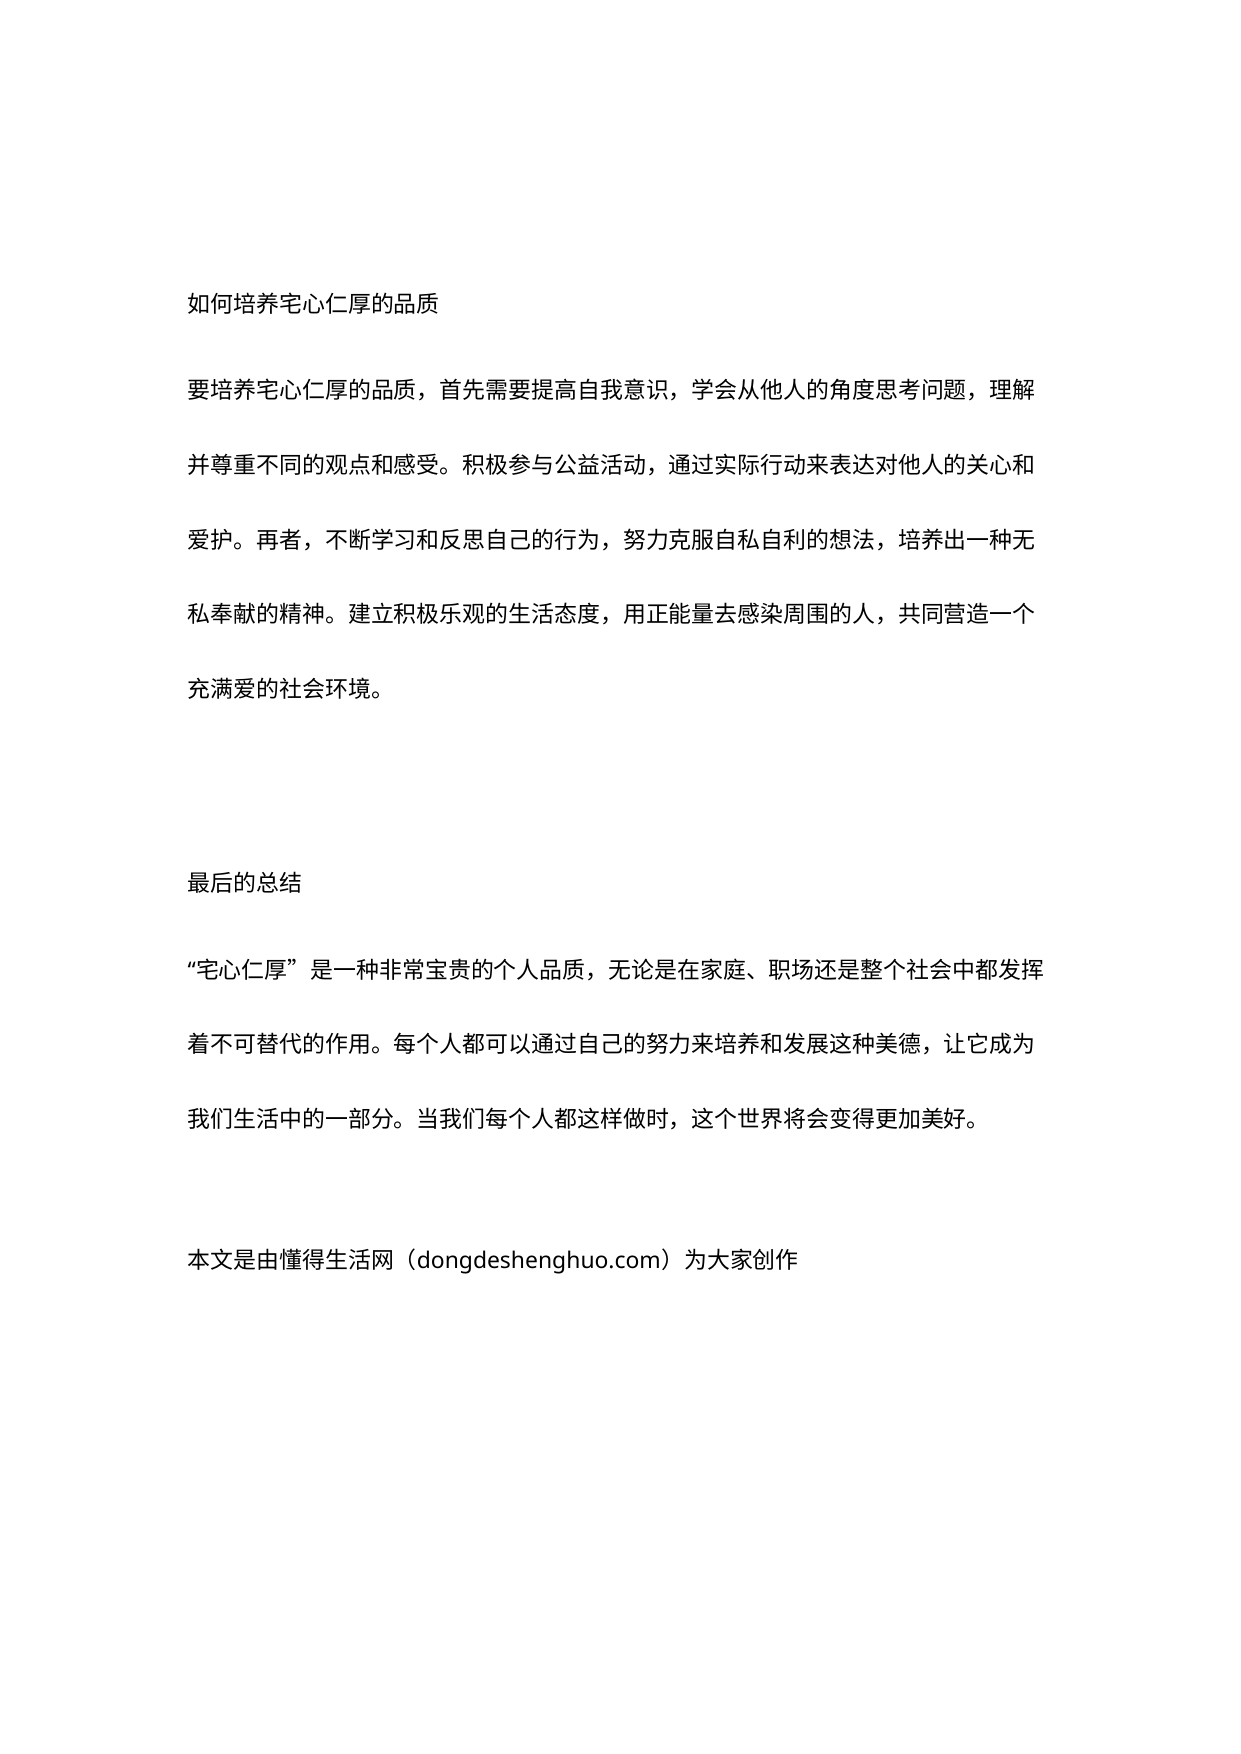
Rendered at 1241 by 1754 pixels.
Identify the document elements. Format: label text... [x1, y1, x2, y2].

text 要培养宅心仁厚的品质，首先需要提高自我意识，学会从他人的角度思考问题，理解并尊重不同的观点和感受。积极参与公益活动，通过实际行动来表达对他人的关心和爱护。再者，不断学习和反思自己的行为，努力克服自私自利的想法，培养出一种无私奉献的精神。建立积极乐观的生活态度，用正能量去感染周围的人，共同营造一个充满爱的社会环境。 [187, 356, 1053, 720]
text “宅心仁厚”是一种非常宝贵的个人品质，无论是在家庭、职场还是整个社会中都发挥着不可替代的作用。每个人都可以通过自己的努力来培养和发展这种美德，让它成为我们生活中的一部分。当我们每个人都这样做时，这个世界将会变得更加美好。 [187, 936, 1053, 1150]
text 如何培养宅心仁厚的品质 [187, 270, 1053, 335]
text 本文是由懂得生活网（dongdeshenghuo.com）为大家创作 [187, 1226, 1053, 1291]
text 最后的总结 [187, 849, 1053, 914]
